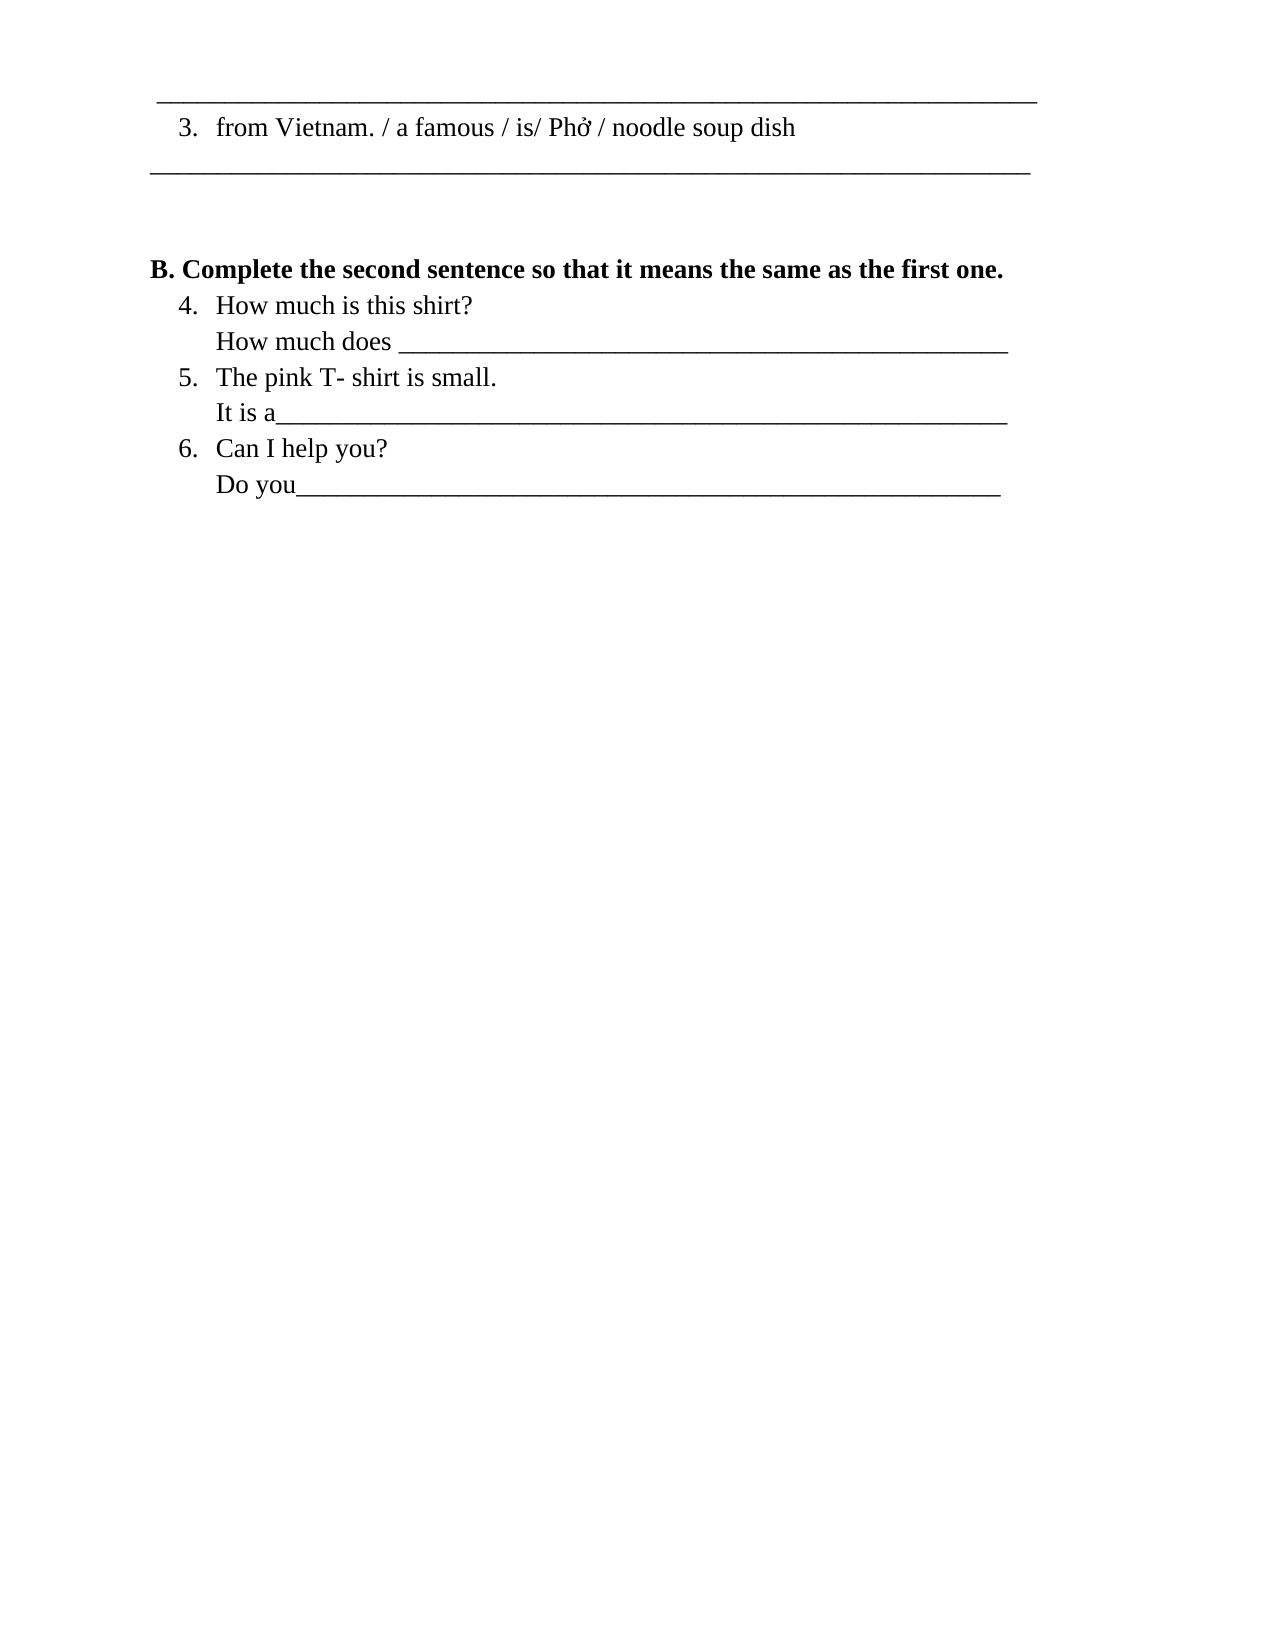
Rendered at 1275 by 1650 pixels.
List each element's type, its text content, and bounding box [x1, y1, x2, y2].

list Can I help you? [178, 432, 1125, 463]
list How much is this shirt? [178, 289, 1125, 321]
text B. Complete the second sentence so that it means the same as the first one. [150, 254, 1125, 285]
list from Vietnam. / a famous / is/ Phở / noodle soup dish [178, 111, 1125, 142]
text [150, 75, 1125, 106]
text It is a______________________________________________________ [150, 397, 1125, 428]
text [150, 146, 1125, 178]
list The pink T- shirt is small. [178, 361, 1125, 392]
list Do you____________________________________________________ [216, 468, 1125, 499]
text How much does _____________________________________________ [150, 325, 1125, 356]
